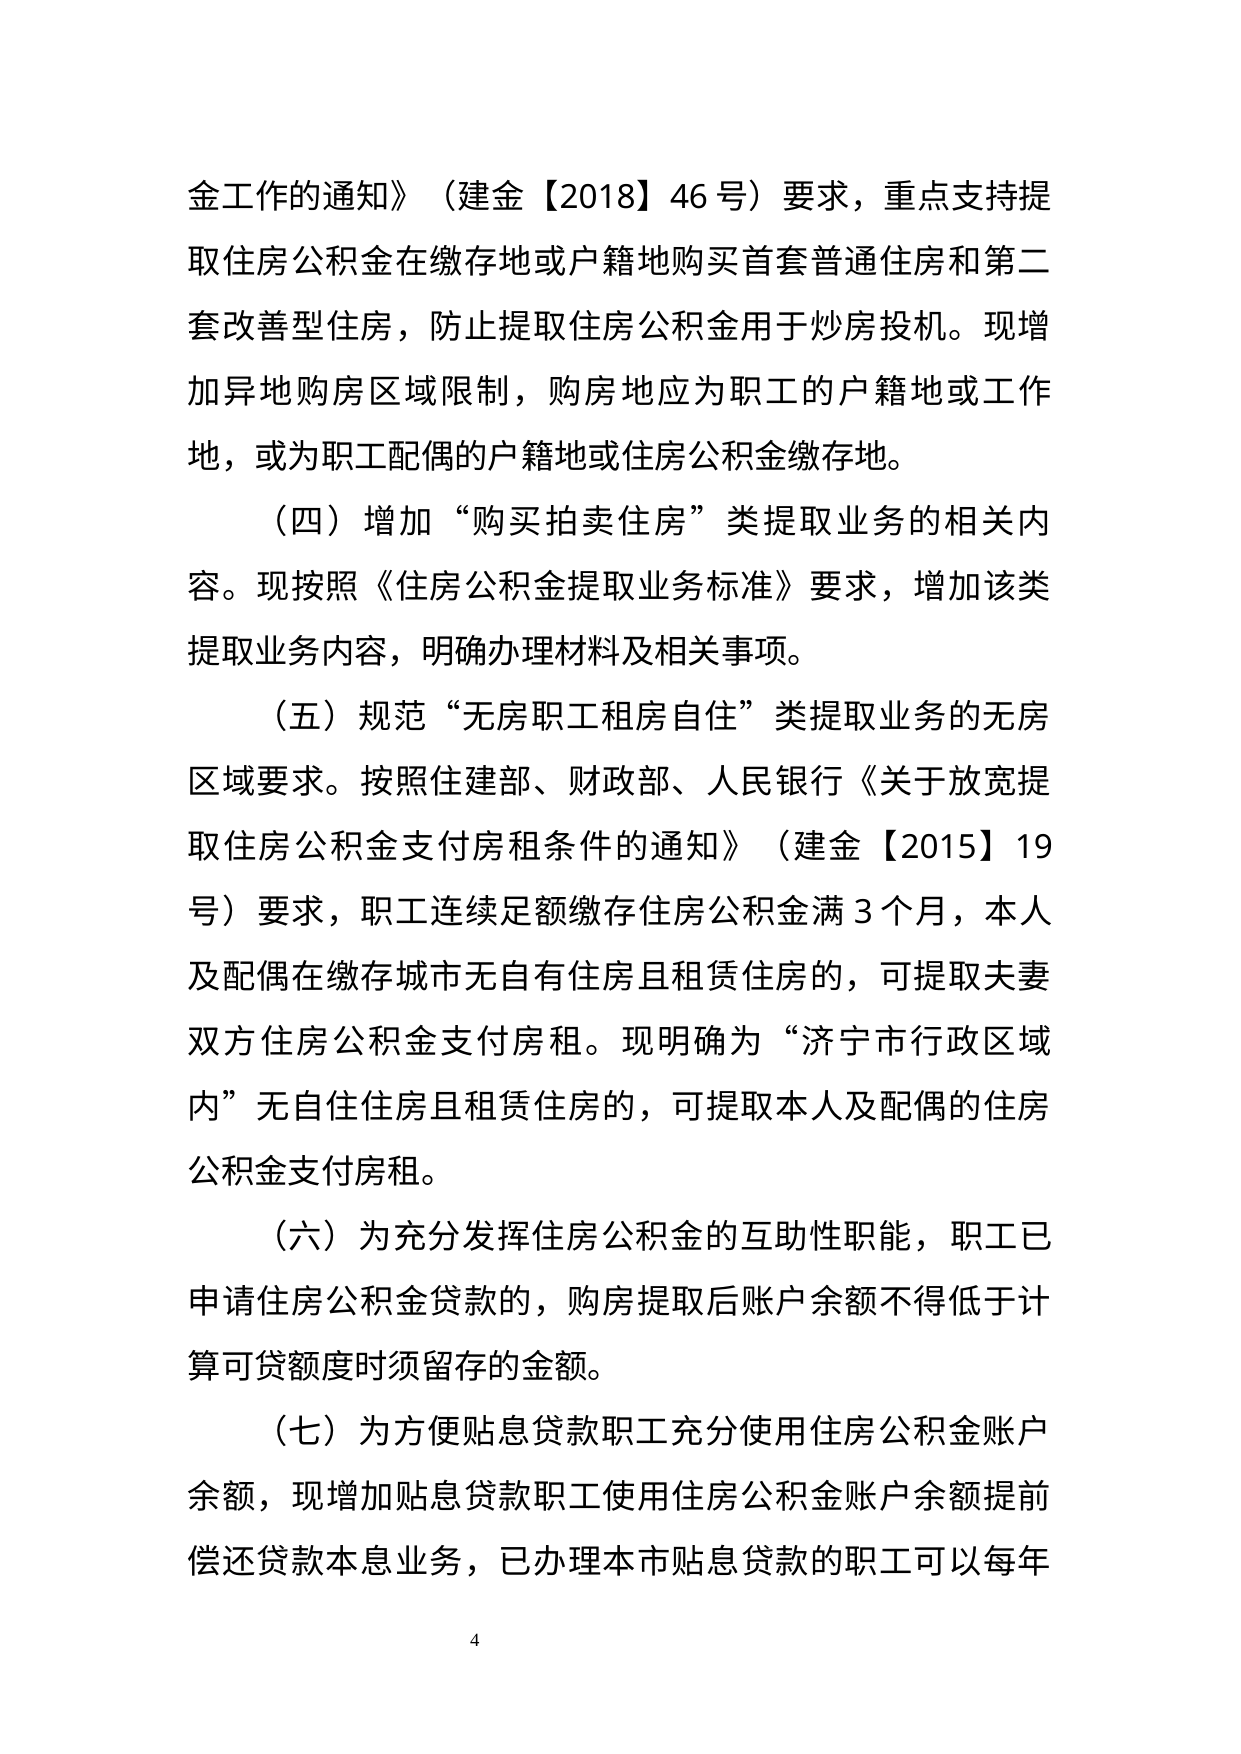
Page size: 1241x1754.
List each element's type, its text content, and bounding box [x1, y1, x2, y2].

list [187, 162, 1053, 487]
list （六）为充分发挥住房公积金的互助性职能，职工已申请住房公积金贷款的，购房提取后账户余额不得低于计算可贷额度时须留存的金额。 [187, 1202, 1053, 1397]
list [187, 1397, 1053, 1592]
list （五）规范“无房职工租房自住”类提取业务的无房区域要求。按照住建部、财政部、人民银行《关于放宽提取住房公积金支付房租条件的通知》（建金【2015】19号）要求，职工连续足额缴存住房公积金满3个月，本人及配偶在缴存城市无自有住房且租赁住房的，可提取夫妻双方住房公积金支付房租。现明确为“济宁市行政区域内”无自住住房且租赁住房的，可提取本人及配偶的住房公积金支付房租。 [187, 682, 1053, 1202]
list （四）增加“购买拍卖住房”类提取业务的相关内容。现按照《住房公积金提取业务标准》要求，增加该类提取业务内容，明确办理材料及相关事项。 [187, 487, 1053, 682]
